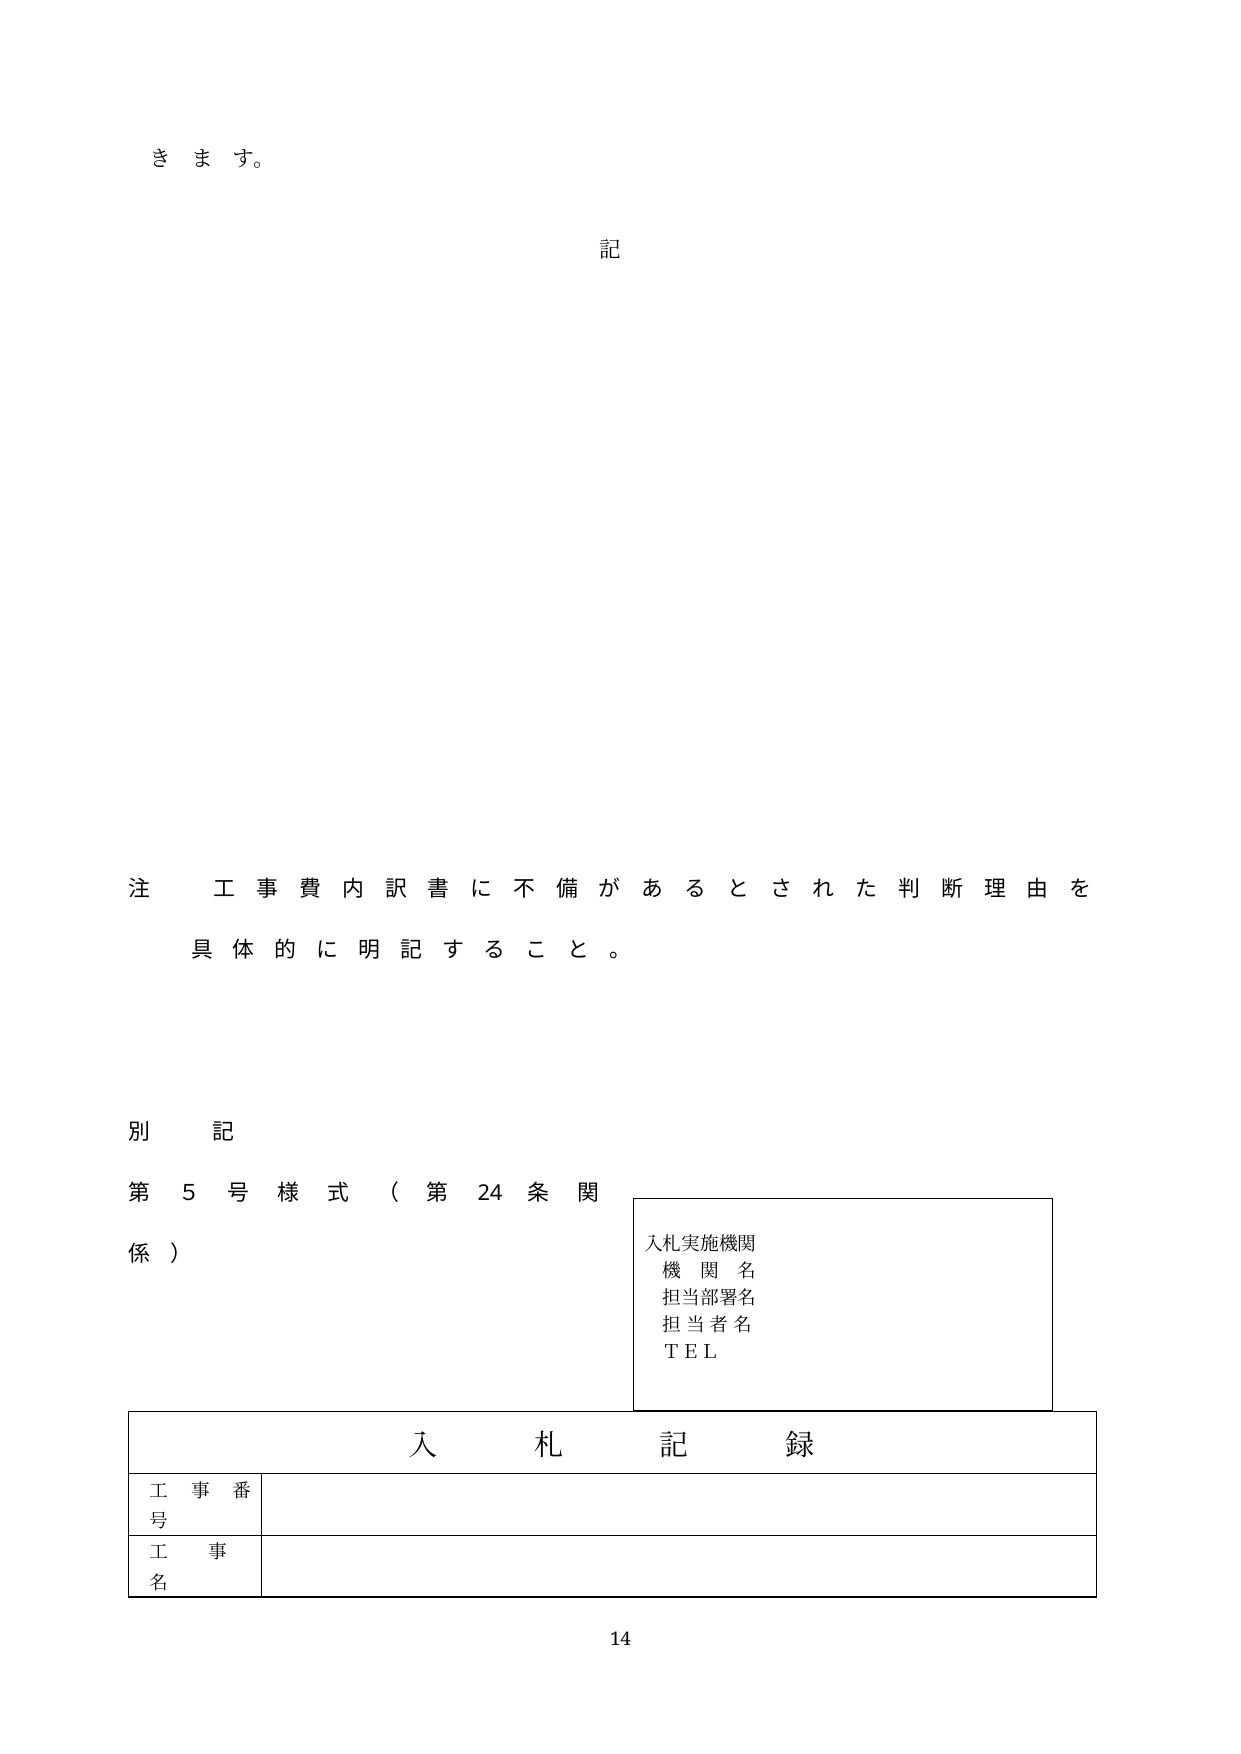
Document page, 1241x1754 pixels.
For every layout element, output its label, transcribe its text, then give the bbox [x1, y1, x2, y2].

table_header 入 札 記 録 [129, 1412, 1096, 1473]
table_cell [262, 1474, 1096, 1534]
table_header 入札実施機関 機 関 名 担当部署名 担当者名 ＴＥＬ [634, 1199, 1052, 1410]
table_cell 工事番号 [129, 1474, 261, 1534]
text 注 工事費内訳書に不備があるとされた判断理由を具体的に明記すること。 [128, 856, 1112, 978]
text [128, 126, 1112, 187]
text 第５号様式（第24条関係） [128, 1161, 1112, 1282]
table_cell [262, 1536, 1096, 1596]
text 記 [128, 218, 1112, 278]
table_cell 工事名 [129, 1536, 261, 1596]
text 別 記 [128, 1100, 1112, 1161]
